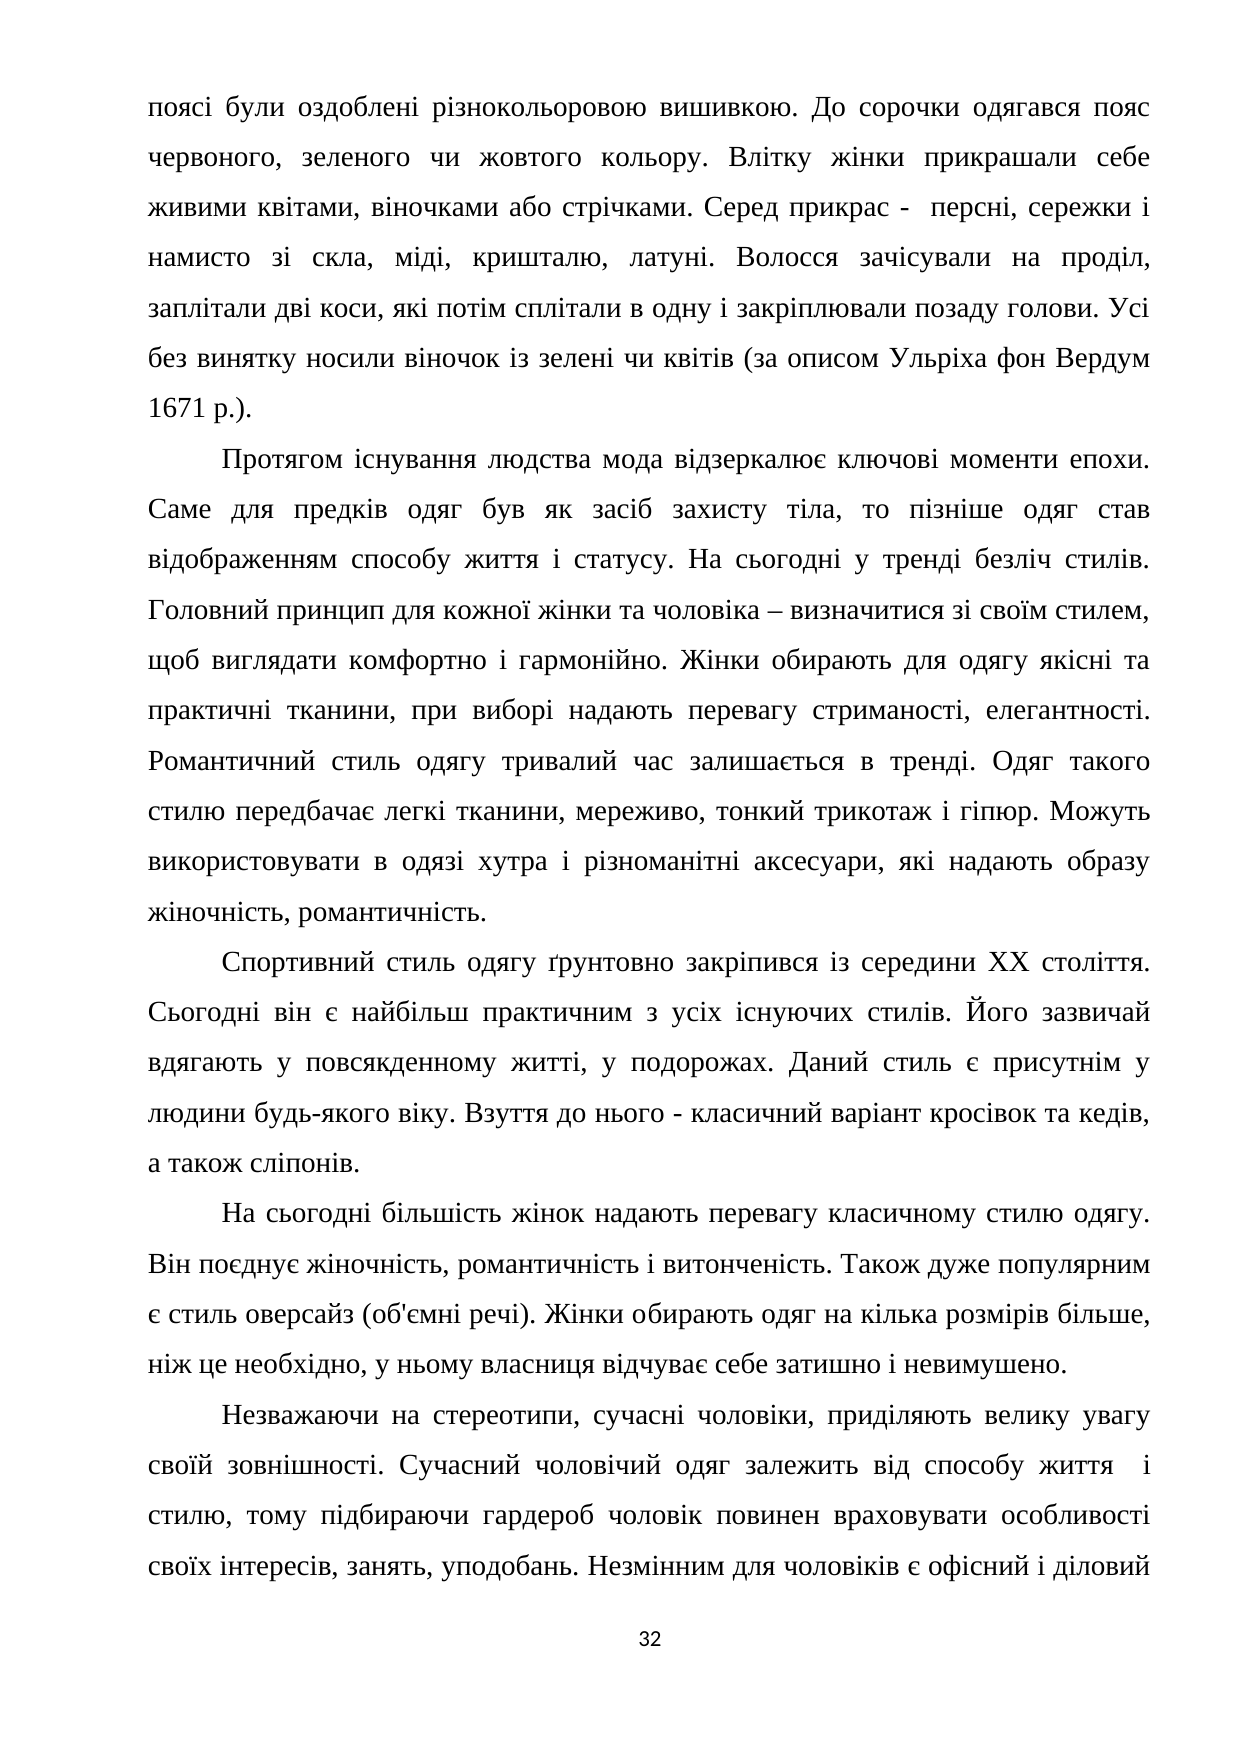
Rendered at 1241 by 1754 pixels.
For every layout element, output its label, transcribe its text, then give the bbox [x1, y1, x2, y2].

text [148, 89, 1152, 424]
text Спортивний стиль одягу ґрунтовно закріпився із середини ХХ століття. Сьогодні він є найбільш практичним з усіх існуючих стилів. Його зазвичай вдягають у повсякденному житті, у подорожах. Даний стиль є присутнім у людини будь-якого віку. Взуття до нього - класичний варіант кросівок та кедів, а також сліпонів. [148, 944, 1152, 1179]
text На сьогодні більшість жінок надають перевагу класичному стилю одягу. Він поєднує жіночність, романтичність і витонченість. Також дуже популярним є стиль оверсайз (об'ємні речі). Жінки обирають одяг на кілька розмірів більше, ніж це необхідно, у ньому власниця відчуває себе затишно і невимушено. [148, 1196, 1152, 1380]
text Протягом існування людства мода відзеркалює ключові моменти епохи. Саме для предків одяг був як засіб захисту тіла, то пізніше одяг став відображенням способу життя і статусу. На сьогодні у тренді безліч стилів. Головний принцип для кожної жінки та чоловіка – визначитися зі своїм стилем, щоб виглядати комфортно і гармонійно. Жінки обирають для одягу якісні та практичні тканини, при виборі надають перевагу стриманості, елегантності. Романтичний стиль одягу тривалий час залишається в тренді. Одяг такого стилю передбачає легкі тканини, мереживо, тонкий трикотаж і гіпюр. Можуть використовувати в одязі хутра і різноманітні аксесуари, які надають образу жіночність, романтичність. [148, 441, 1152, 927]
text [148, 1397, 1152, 1581]
